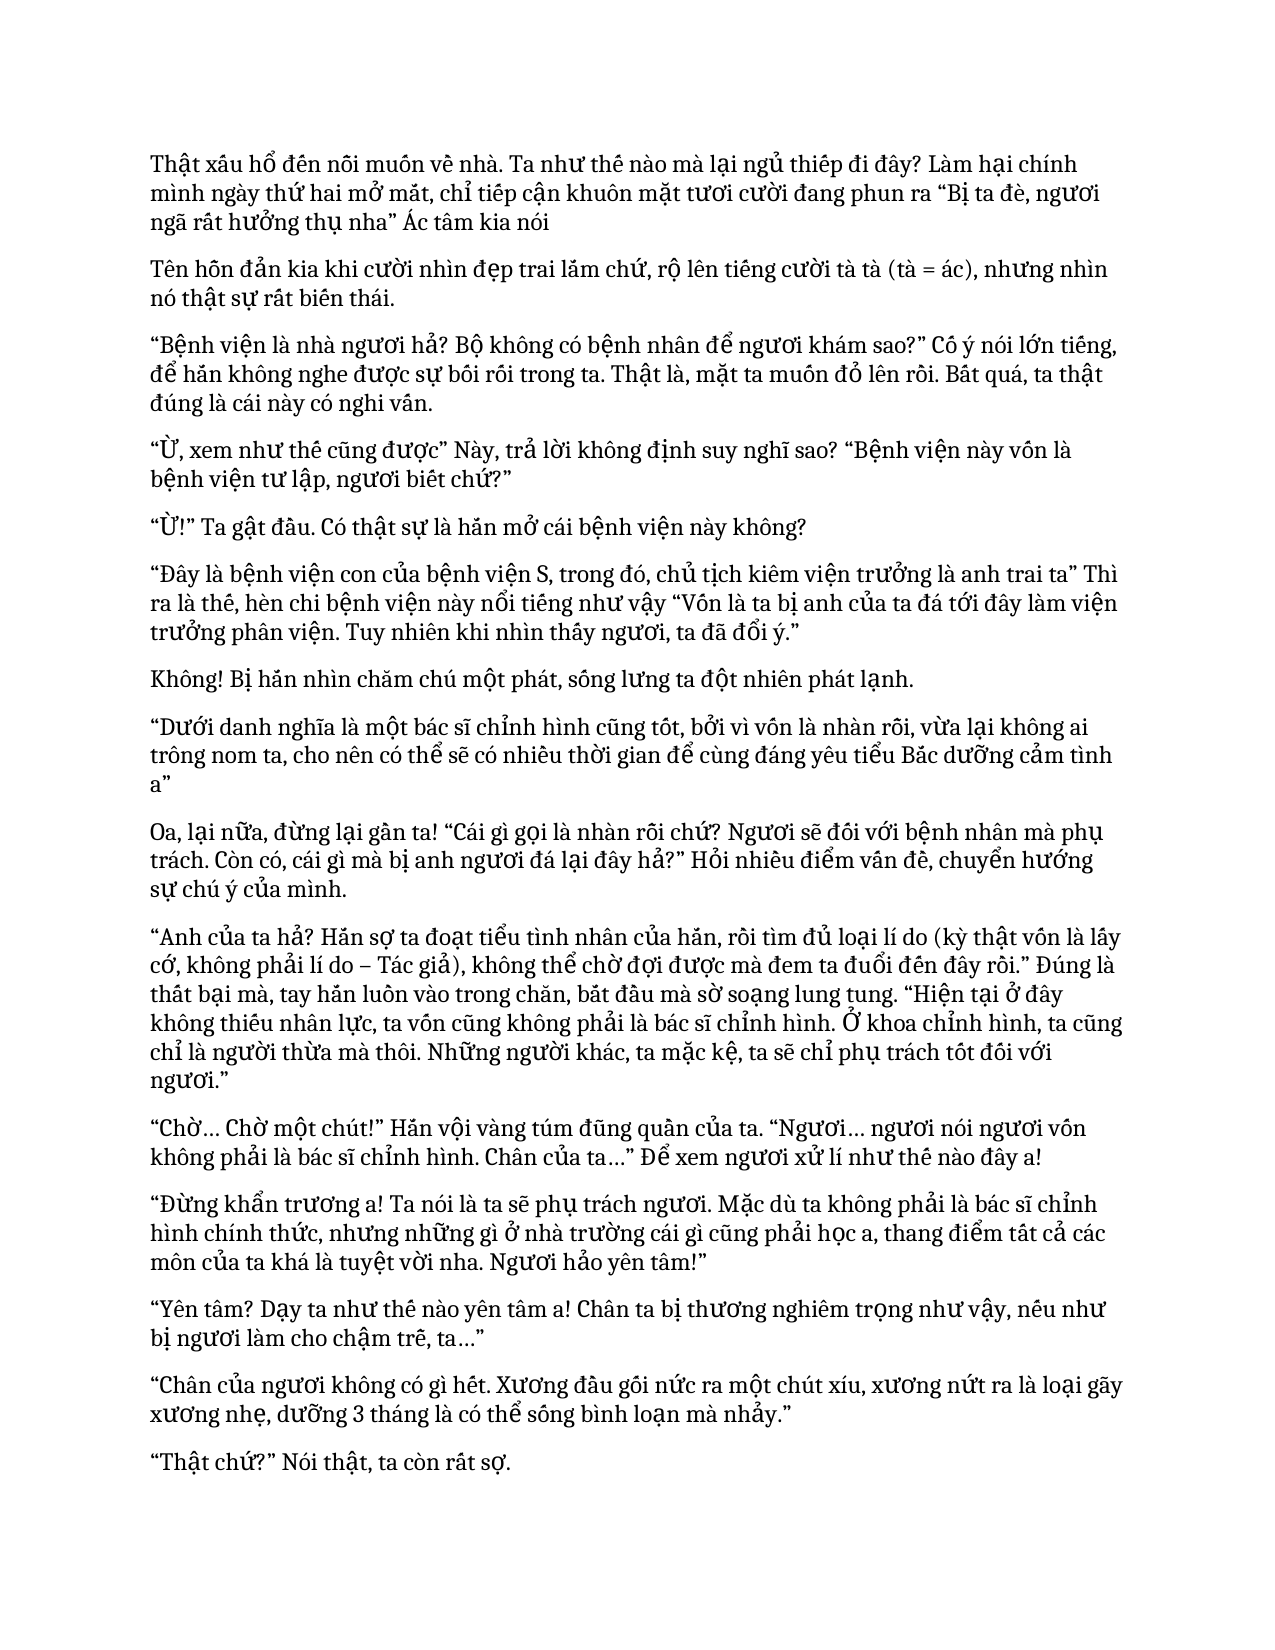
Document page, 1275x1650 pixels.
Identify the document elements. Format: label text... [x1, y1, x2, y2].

text “Yên tâm? Dạy ta như thế nào yên tâm a! Chân ta bị thương nghiêm trọng như vậy, nếu như bị ngươi làm cho chậm trễ, ta…” [150, 1295, 1125, 1352]
text “Ừ, xem như thế cũng được” Này, trả lời không định suy nghĩ sao? “Bệnh viện này vốn là bệnh viện tư lập, ngươi biết chứ?” [150, 436, 1125, 494]
text “Ừ!” Ta gật đầu. Có thật sự là hắn mở cái bệnh viện này không? [150, 512, 1125, 541]
text “Đừng khẩn trương a! Ta nói là ta sẽ phụ trách ngươi. Mặc dù ta không phải là bác sĩ chỉnh hình chính thức, nhưng những gì ở nhà trường cái gì cũng phải học a, thang điểm tất cả các môn của ta khá là tuyệt vời nha. Ngươi hảo yên tâm!” [150, 1190, 1125, 1276]
text “Anh của ta hả? Hắn sợ ta đoạt tiểu tình nhân của hắn, rồi tìm đủ loại lí do (kỳ thật vốn là lấy cớ, không phải lí do – Tác giả), không thể chờ đợi được mà đem ta đuổi đến đây rồi.” Đúng là thất bại mà, tay hắn luồn vào trong chăn, bắt đầu mà sờ soạng lung tung. “Hiện tại ở đây không thiếu nhân lực, ta vốn cũng không phải là bác sĩ chỉnh hình. Ở khoa chỉnh hình, ta cũng chỉ là người thừa mà thôi. Những người khác, ta mặc kệ, ta sẽ chỉ phụ trách tốt đối với ngươi.” [150, 922, 1125, 1095]
text Oa, lại nữa, đừng lại gần ta! “Cái gì gọi là nhàn rỗi chứ? Ngươi sẽ đối với bệnh nhân mà phụ trách. Còn có, cái gì mà bị anh ngươi đá lại đây hả?” Hỏi nhiều điểm vấn đề, chuyển hướng sự chú ý của mình. [150, 817, 1125, 904]
text “Đây là bệnh viện con của bệnh viện S, trong đó, chủ tịch kiêm viện trưởng là anh trai ta” Thì ra là thế, hèn chi bệnh viện này nổi tiếng như vậy “Vốn là ta bị anh của ta đá tới đây làm viện trưởng phân viện. Tuy nhiên khi nhìn thấy ngươi, ta đã đổi ý.” [150, 560, 1125, 646]
text “Chờ… Chờ một chút!” Hắn vội vàng túm đũng quần của ta. “Ngươi… ngươi nói ngươi vốn không phải là bác sĩ chỉnh hình. Chân của ta…” Để xem ngươi xử lí như thế nào đây a! [150, 1114, 1125, 1171]
text “Bệnh viện là nhà ngươi hả? Bộ không có bệnh nhân để ngươi khám sao?” Cố ý nói lớn tiếng, để hắn không nghe được sự bối rối trong ta. Thật là, mặt ta muốn đỏ lên rồi. Bất quá, ta thật đúng là cái này có nghi vấn. [150, 331, 1125, 417]
text “Dưới danh nghĩa là một bác sĩ chỉnh hình cũng tốt, bởi vì vốn là nhàn rỗi, vừa lại không ai trông nom ta, cho nên có thể sẽ có nhiều thời gian để cùng đáng yêu tiểu Bắc dưỡng cảm tình a” [150, 712, 1125, 799]
text “Chân của ngươi không có gì hết. Xương đầu gối nức ra một chút xíu, xương nứt ra là loại gãy xương nhẹ, dưỡng 3 tháng là có thể sống bình loạn mà nhảy.” [150, 1371, 1125, 1429]
text Tên hỗn đản kia khi cười nhìn đẹp trai lắm chứ, rộ lên tiếng cười tà tà (tà = ác), nhưng nhìn nó thật sự rất biến thái. [150, 255, 1125, 312]
text Không! Bị hắn nhìn chăm chú một phát, sống lưng ta đột nhiên phát lạnh. [150, 665, 1125, 694]
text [150, 150, 1125, 236]
text “Thật chứ?” Nói thật, ta còn rất sợ. [150, 1447, 1125, 1476]
